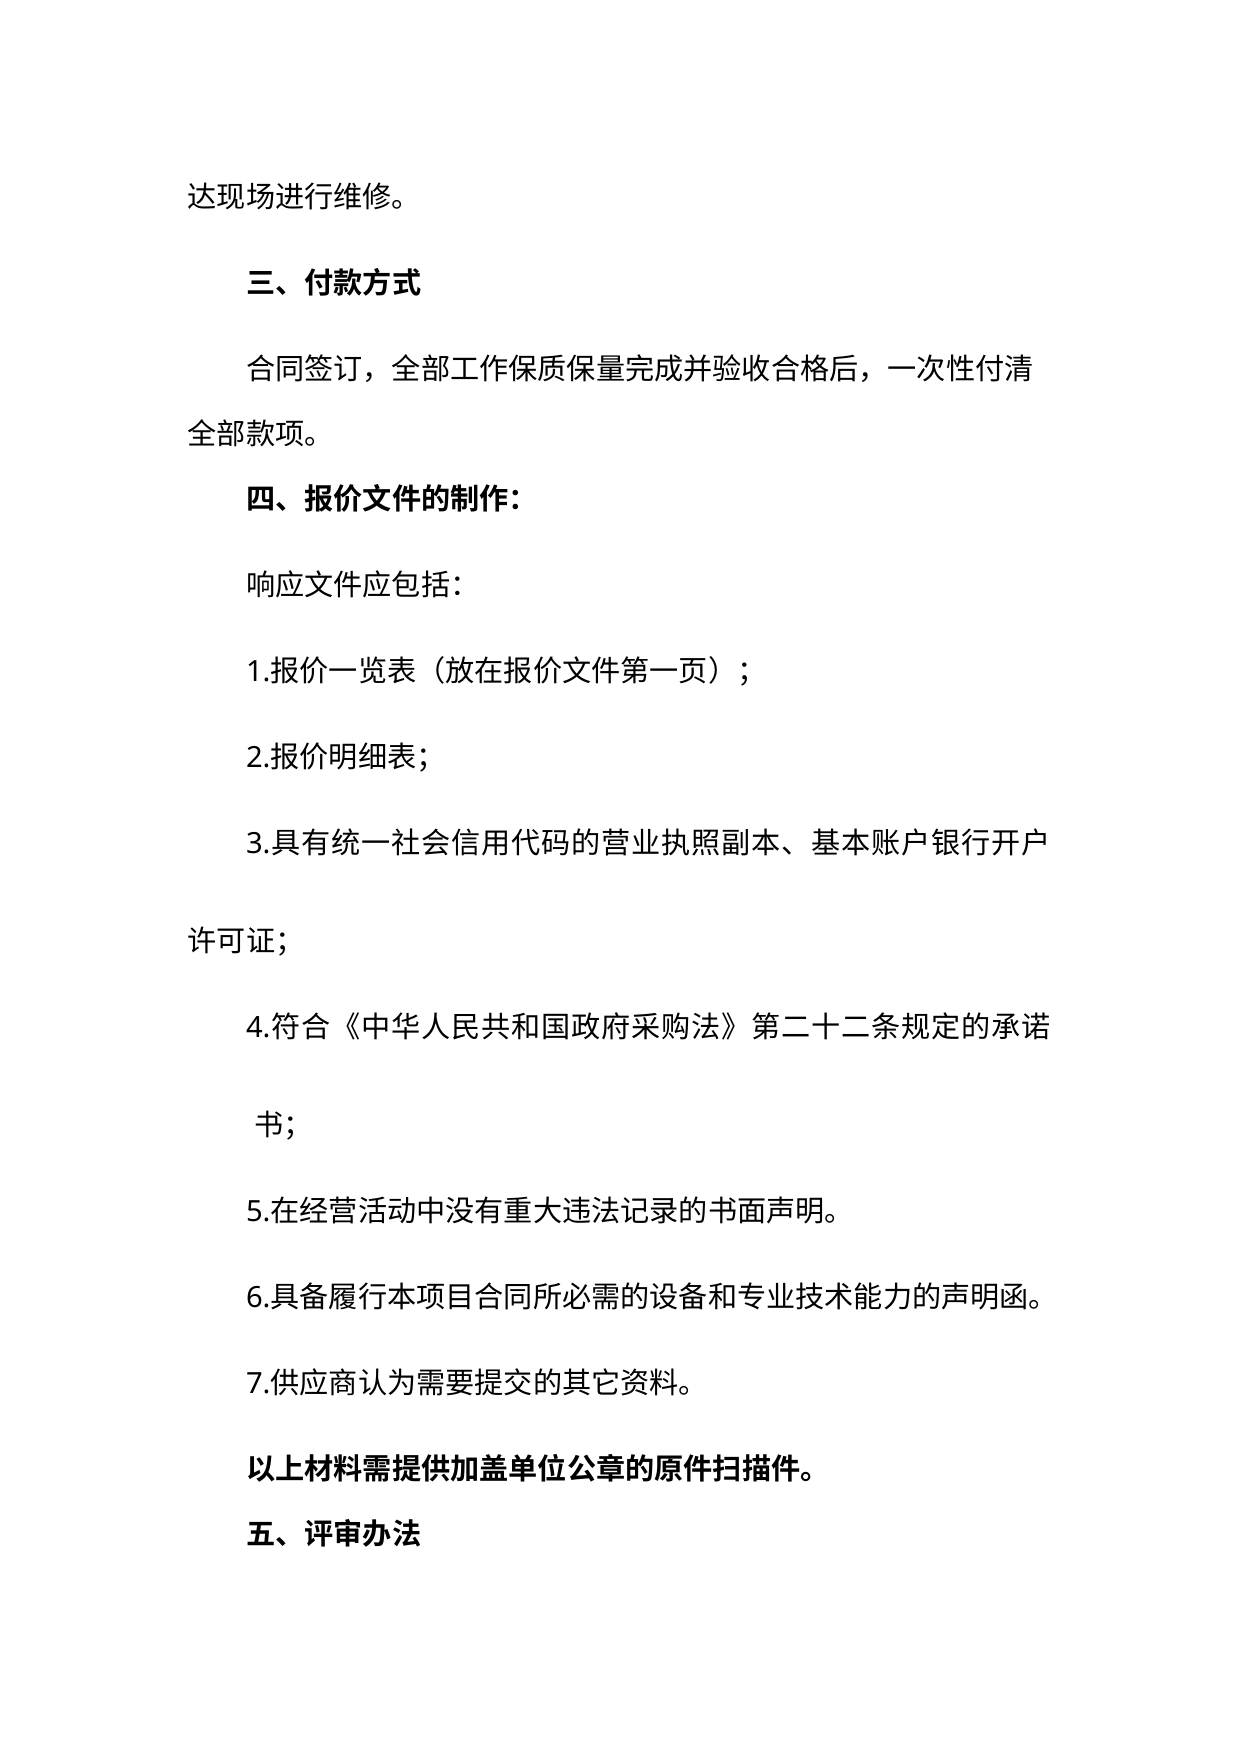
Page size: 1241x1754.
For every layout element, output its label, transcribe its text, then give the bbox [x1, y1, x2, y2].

text 4.符合《中华人民共和国政府采购法》第二十二条规定的承诺书； [246, 992, 1053, 1155]
text 合同签订，全部工作保质保量完成并验收合格后，一次性付清全部款项。 [187, 334, 1053, 464]
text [187, 162, 1053, 227]
text 三、付款方式 [187, 248, 1053, 313]
text 响应文件应包括： [187, 550, 1053, 615]
text 7.供应商认为需要提交的其它资料。 [187, 1348, 1053, 1413]
text 3.具有统一社会信用代码的营业执照副本、基本账户银行开户许可证； [187, 809, 1053, 971]
text 以上材料需提供加盖单位公章的原件扫描件。 [187, 1434, 1053, 1499]
list 1.报价一览表（放在报价文件第一页）； [187, 637, 1053, 702]
text 五、评审办法 [187, 1499, 1053, 1564]
text 5.在经营活动中没有重大违法记录的书面声明。 [246, 1176, 1053, 1241]
text 四、报价文件的制作： [187, 464, 1053, 529]
text 2.报价明细表； [187, 723, 1053, 788]
text 6.具备履行本项目合同所必需的设备和专业技术能力的声明函。 [187, 1262, 1053, 1327]
